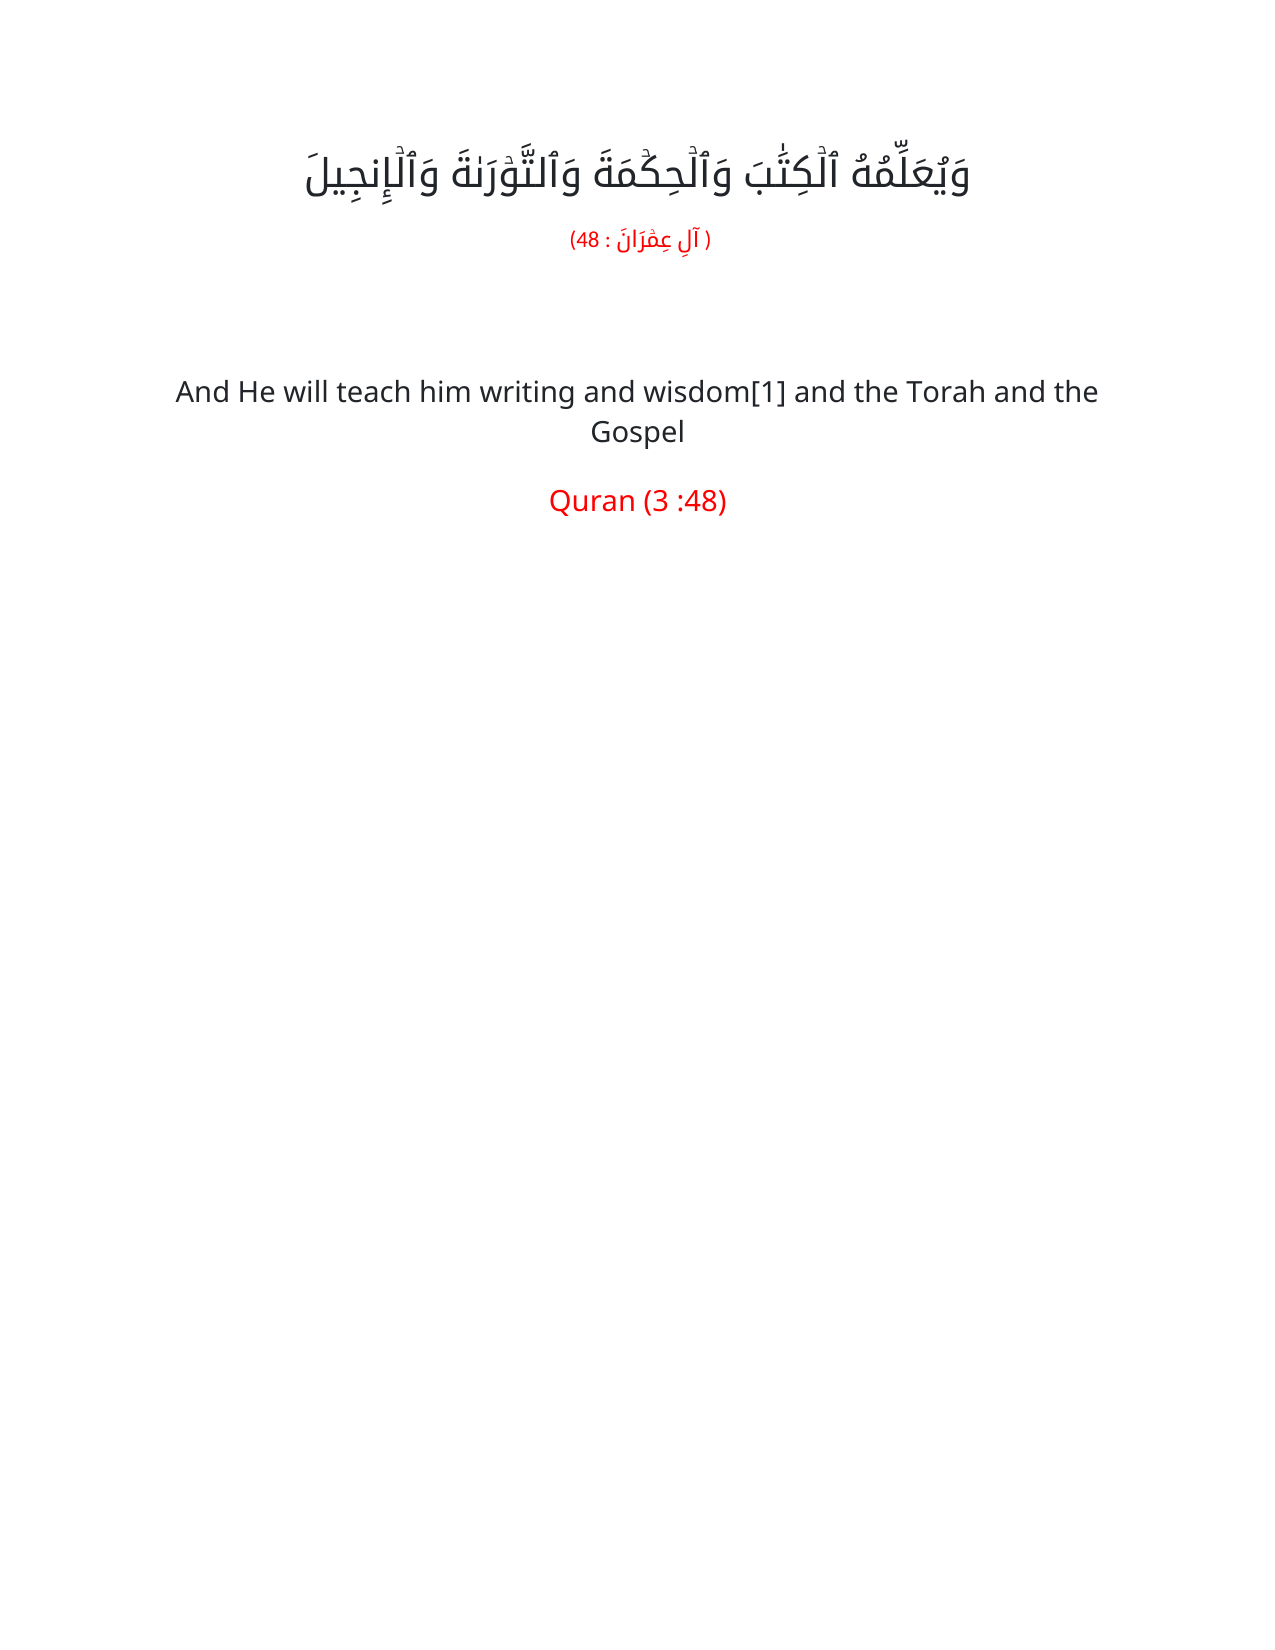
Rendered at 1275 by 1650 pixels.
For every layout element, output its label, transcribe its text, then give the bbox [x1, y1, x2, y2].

text وَيُعَلِّمُهُ ٱلۡكِتَٰبَ وَٱلۡحِكۡمَةَ وَٱلتَّوۡرَىٰةَ وَٱلۡإِنجِيلَ [150, 150, 1125, 196]
text And He will teach him writing and wisdom[1] and the Torah and the Gospel [150, 371, 1125, 451]
text (آلِ عِمۡرَانَ : 48 ) [150, 225, 1125, 253]
text Quran (3 :48) [150, 480, 1125, 520]
